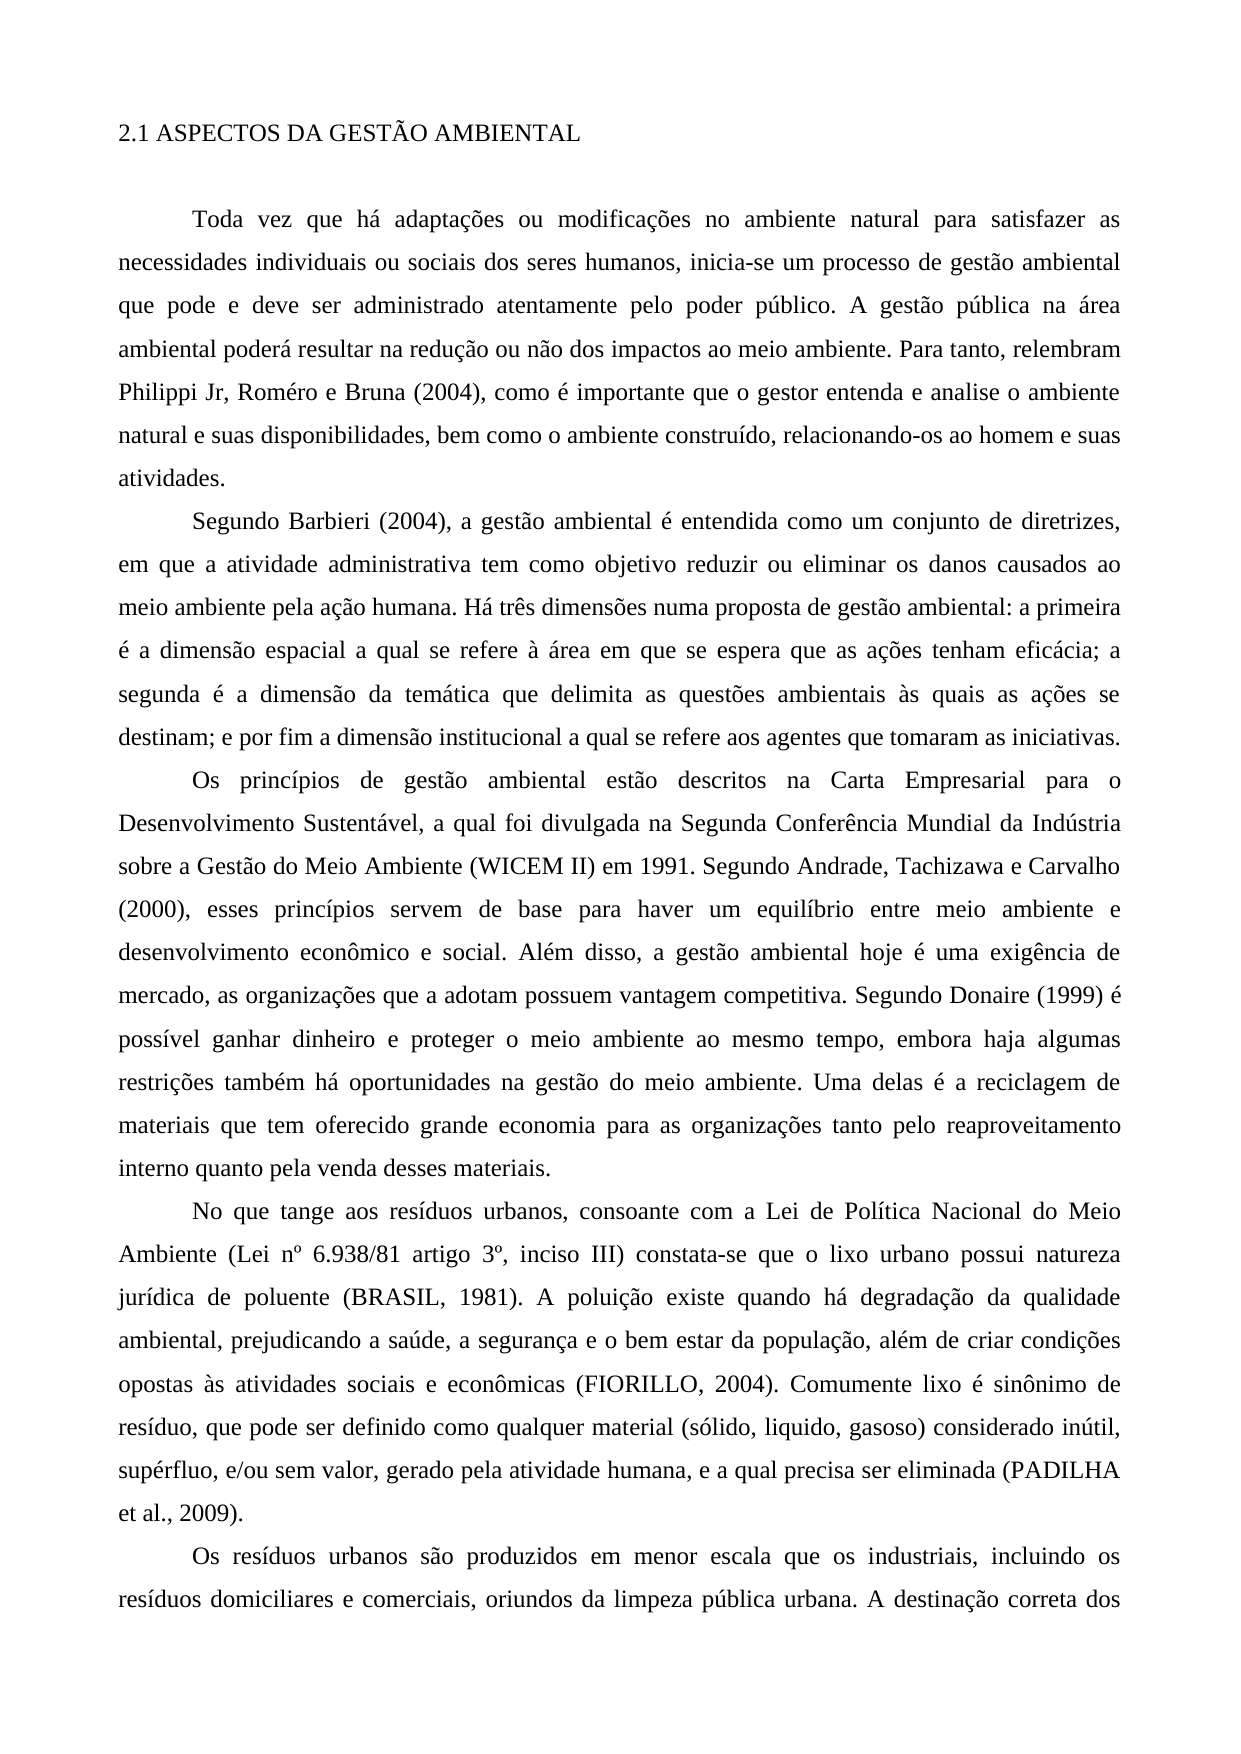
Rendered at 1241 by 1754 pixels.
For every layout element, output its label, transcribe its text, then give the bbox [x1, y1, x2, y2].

text No que tange aos resíduos urbanos, consoante com a Lei de Política Nacional do Meio Ambiente (Lei nº 6.938/81 artigo 3º, inciso III) constata-se que o lixo urbano possui natureza jurídica de poluente (BRASIL, 1981). A poluição existe quando há degradação da qualidade ambiental, prejudicando a saúde, a segurança e o bem estar da população, além de criar condições opostas às atividades sociais e econômicas (FIORILLO, 2004). Comumente lixo é sinônimo de resíduo, que pode ser definido como qualquer material (sólido, liquido, gasoso) considerado inútil, supérfluo, e/ou sem valor, gerado pela atividade humana, e a qual precisa ser eliminada (PADILHA et al., 2009). [118, 1196, 1122, 1527]
text 2.1 ASPECTOS DA GESTÃO AMBIENTAL [118, 118, 1122, 147]
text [118, 1541, 1122, 1613]
text Toda vez que há adaptações ou modificações no ambiente natural para satisfazer as necessidades individuais ou sociais dos seres humanos, inicia-se um processo de gestão ambiental que pode e deve ser administrado atentamente pelo poder público. A gestão pública na área ambiental poderá resultar na redução ou não dos impactos ao meio ambiente. Para tanto, relembram Philippi Jr, Roméro e Bruna (2004), como é importante que o gestor entenda e analise o ambiente natural e suas disponibilidades, bem como o ambiente construído, relacionando-os ao homem e suas atividades. [118, 204, 1122, 492]
text Os princípios de gestão ambiental estão descritos na Carta Empresarial para o Desenvolvimento Sustentável, a qual foi divulgada na Segunda Conferência Mundial da Indústria sobre a Gestão do Meio Ambiente (WICEM II) em 1991. Segundo Andrade, Tachizawa e Carvalho (2000), esses princípios servem de base para haver um equilíbrio entre meio ambiente e desenvolvimento econômico e social. Além disso, a gestão ambiental hoje é uma exigência de mercado, as organizações que a adotam possuem vantagem competitiva. Segundo Donaire (1999) é possível ganhar dinheiro e proteger o meio ambiente ao mesmo tempo, embora haja algumas restrições também há oportunidades na gestão do meio ambiente. Uma delas é a reciclagem de materiais que tem oferecido grande economia para as organizações tanto pelo reaproveitamento interno quanto pela venda desses materiais. [118, 765, 1122, 1182]
text Segundo Barbieri (2004), a gestão ambiental é entendida como um conjunto de diretrizes, em que a atividade administrativa tem como objetivo reduzir ou eliminar os danos causados ao meio ambiente pela ação humana. Há três dimensões numa proposta de gestão ambiental: a primeira é a dimensão espacial a qual se refere à área em que se espera que as ações tenham eficácia; a segunda é a dimensão da temática que delimita as questões ambientais às quais as ações se destinam; e por fim a dimensão institucional a qual se refere aos agentes que tomaram as iniciativas. [118, 506, 1122, 751]
